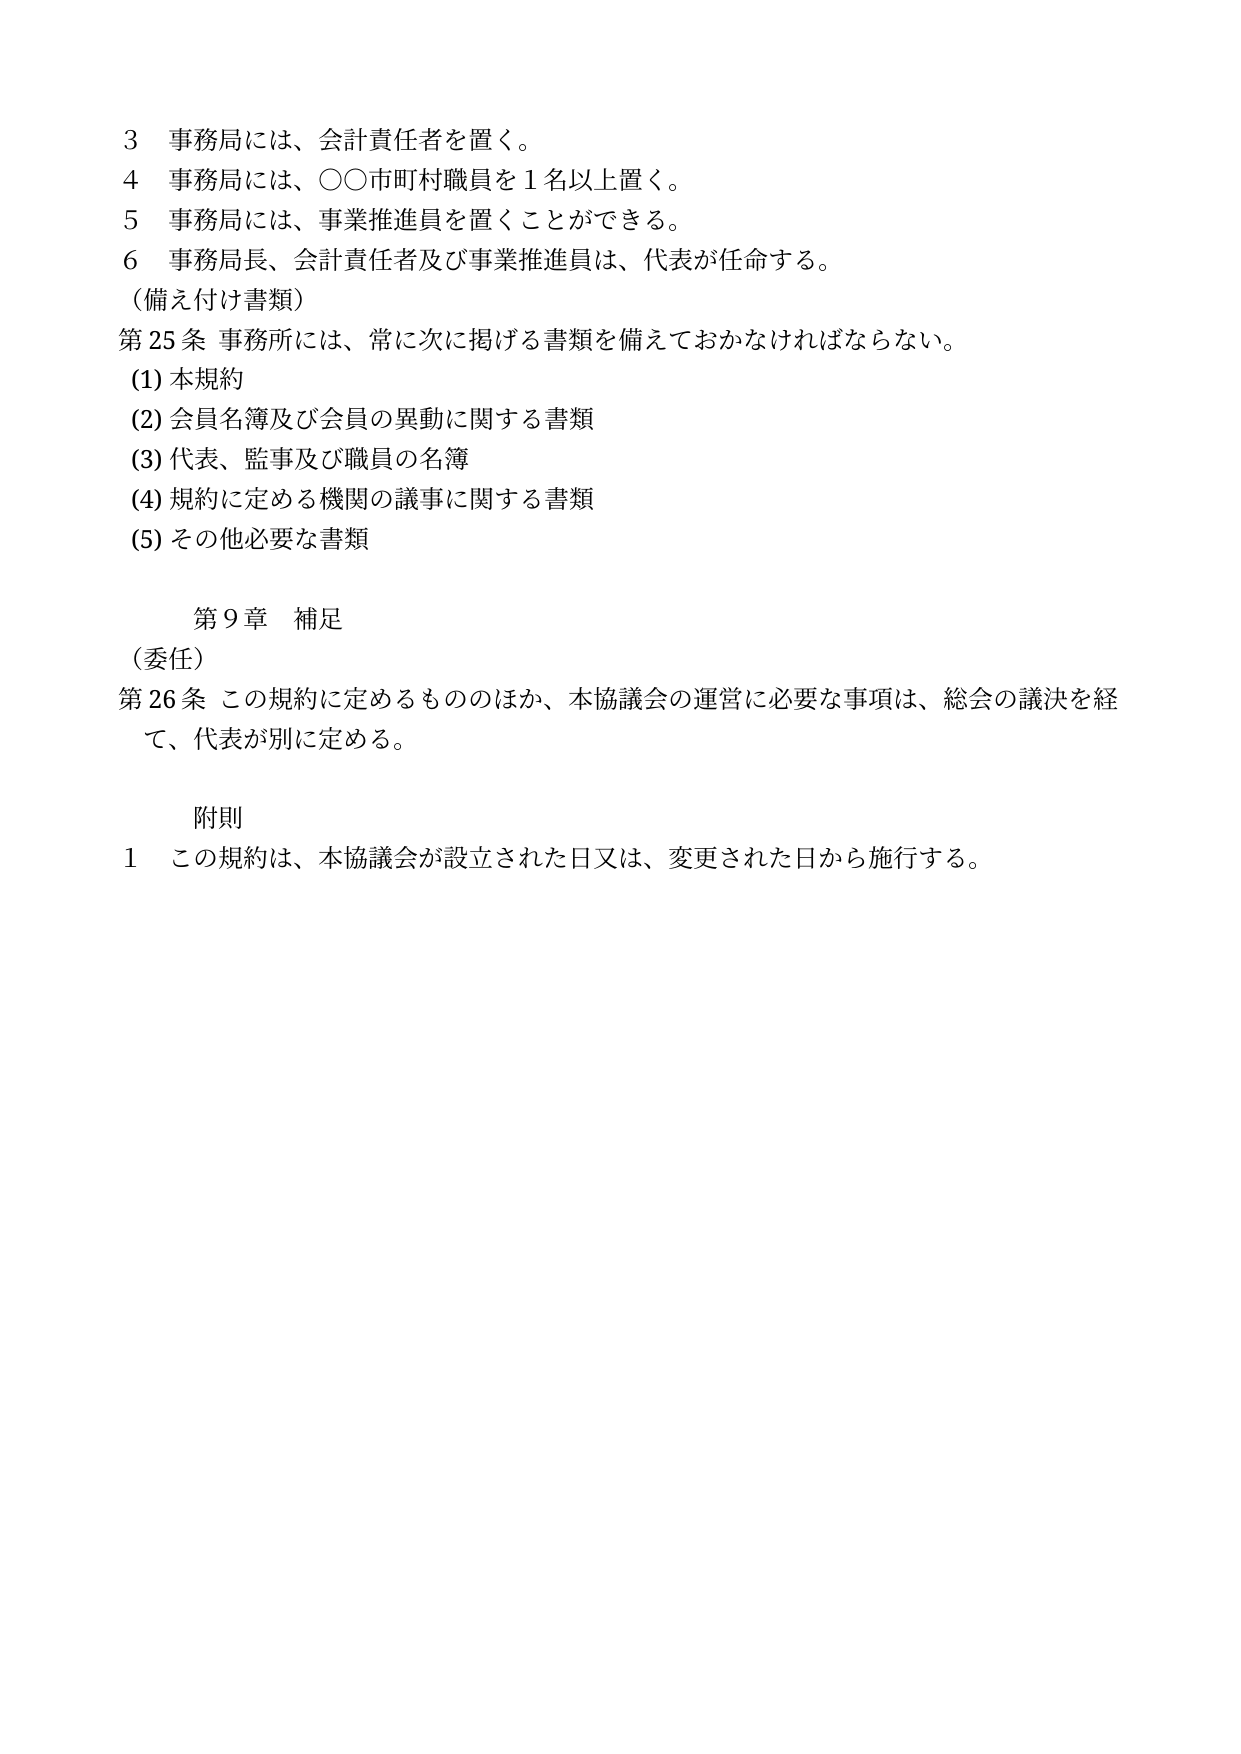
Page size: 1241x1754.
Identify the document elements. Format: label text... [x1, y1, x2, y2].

text (1) 本規約 [118, 358, 1122, 398]
text 第25条 事務所には、常に次に掲げる書類を備えておかなければならない。 [118, 318, 1122, 358]
text 附則 [118, 797, 1122, 837]
text (4) 規約に定める機関の議事に関する書類 [118, 478, 1122, 518]
text （備え付け書類） [118, 278, 1122, 318]
text 第９章 補足 [118, 598, 1122, 638]
text (2) 会員名簿及び会員の異動に関する書類 [118, 398, 1122, 438]
text ４ 事務局には、○○市町村職員を１名以上置く。 [118, 159, 1122, 199]
text 第26条 この規約に定めるもののほか、本協議会の運営に必要な事項は、総会の議決を経て、代表が別に定める。 [118, 677, 1122, 757]
text ５ 事務局には、事業推進員を置くことができる。 [118, 199, 1122, 239]
text １ この規約は、本協議会が設立された日又は、変更された日から施行する。 [118, 837, 1122, 877]
text （委任） [118, 638, 1122, 677]
text (3) 代表、監事及び職員の名簿 [118, 438, 1122, 478]
text ３ 事務局には、会計責任者を置く。 [118, 119, 1122, 159]
text (5) その他必要な書類 [118, 518, 1122, 558]
text ６ 事務局長、会計責任者及び事業推進員は、代表が任命する。 [118, 239, 1122, 278]
